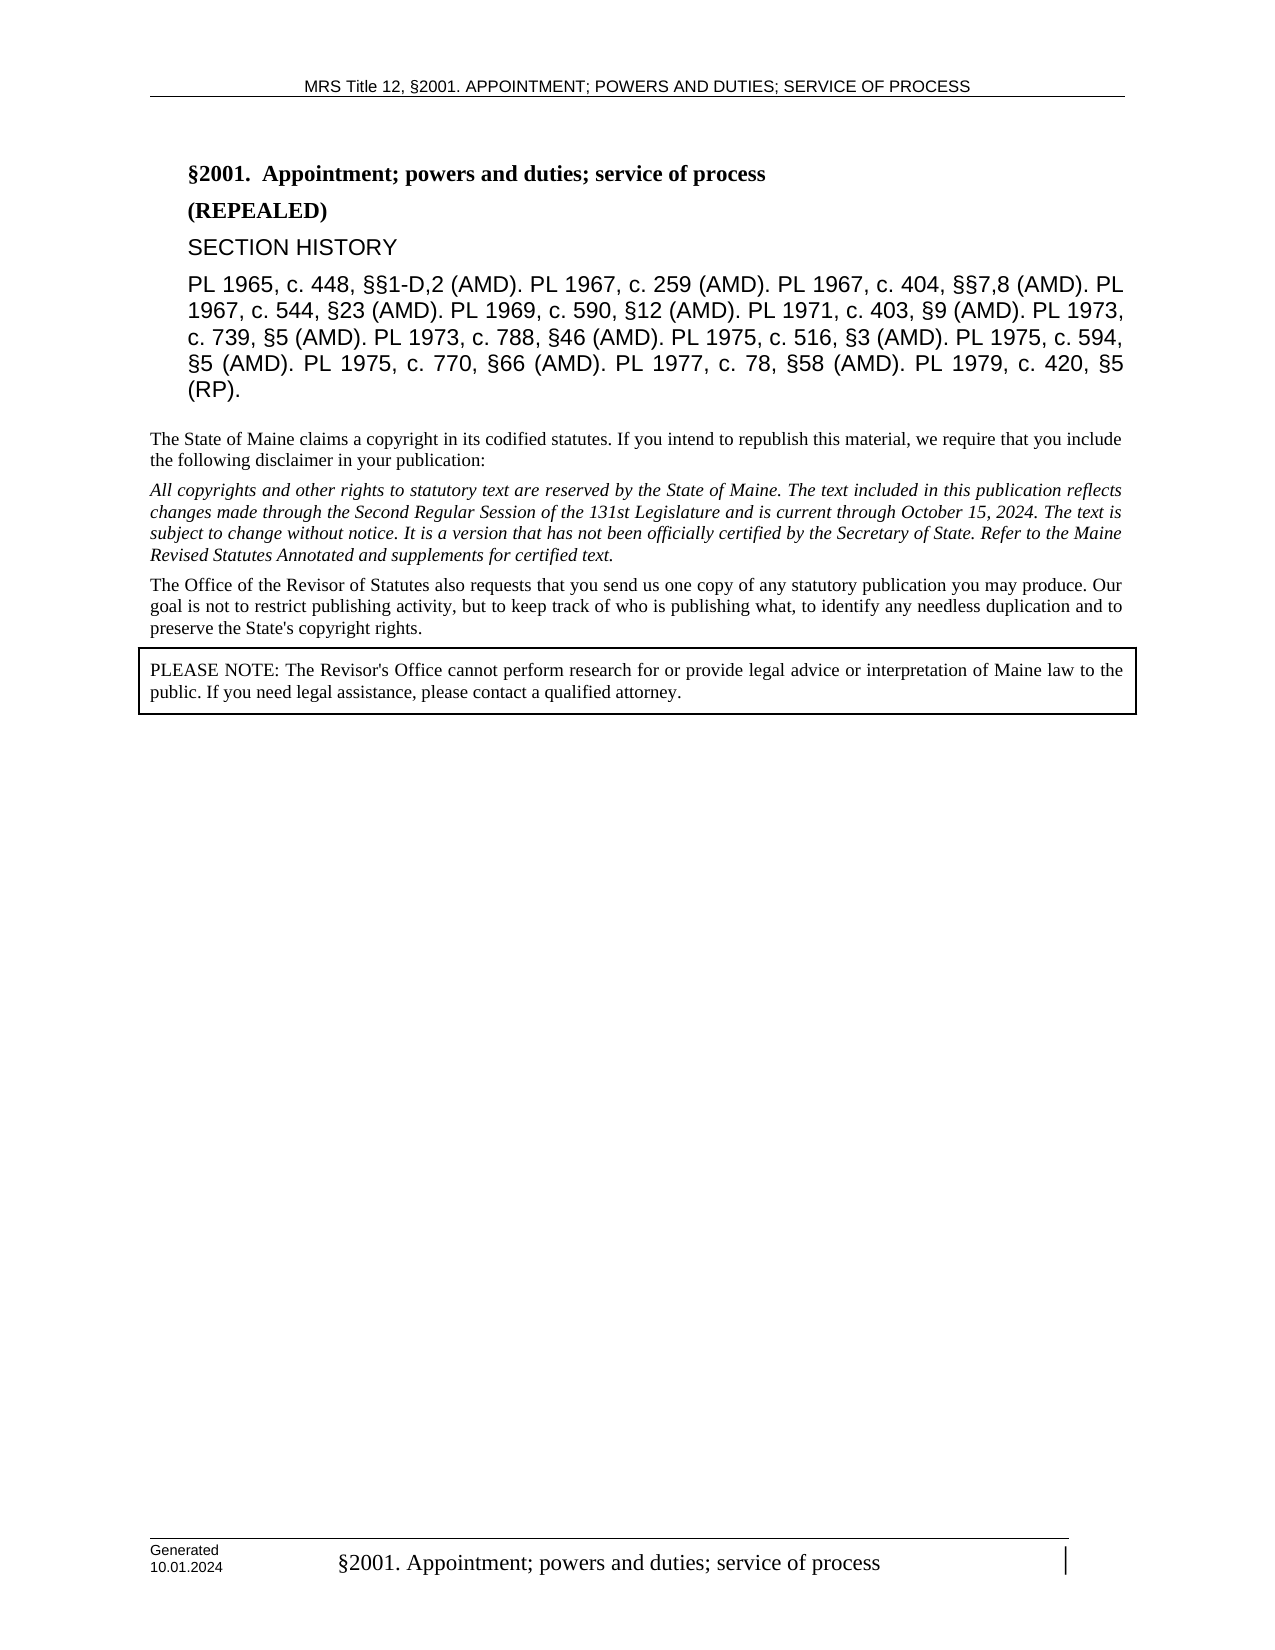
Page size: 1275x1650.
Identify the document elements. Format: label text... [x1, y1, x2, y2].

text §2001. Appointment; powers and duties; service of process [187, 160, 1125, 187]
text All copyrights and other rights to statutory text are reserved by the State of Maine. The text included in this publication reflects changes made through the Second Regular Session of the 131st Legislature and is current through October 15, 2024 . The text is subject to change without notice. It is a version that has not been officially certified by the Secretary of State. Refer to the Maine Revised Statutes Annotated and supplements for certified text. [150, 479, 1125, 565]
text (REPEALED) [187, 197, 1125, 223]
text PL 1965, c. 448, §§1-D,2 (AMD). PL 1967, c. 259 (AMD). PL 1967, c. 404, §§7,8 (AMD). PL 1967, c. 544, §23 (AMD). PL 1969, c. 590, §12 (AMD). PL 1971, c. 403, §9 (AMD). PL 1973, c. 739, §5 (AMD). PL 1973, c. 788, §46 (AMD). PL 1975, c. 516, §3 (AMD). PL 1975, c. 594, §5 (AMD). PL 1975, c. 770, §66 (AMD). PL 1977, c. 78, §58 (AMD). PL 1979, c. 420, §5 (RP). [187, 271, 1125, 402]
text PLEASE NOTE: The Revisor's Office cannot perform research for or provide legal advice or interpretation of Maine law to the public. If you need legal assistance, please contact a qualified attorney. [140, 649, 1135, 713]
text The Office of the Revisor of Statutes also requests that you send us one copy of any statutory publication you may produce. Our goal is not to restrict publishing activity, but to keep track of who is publishing what, to identify any needless duplication and to preserve the State's copyright rights. [150, 573, 1125, 638]
text The State of Maine claims a copyright in its codified statutes. If you intend to republish this material, we require that you include the following disclaimer in your publication: [150, 427, 1125, 471]
text SECTION HISTORY [187, 234, 1125, 260]
